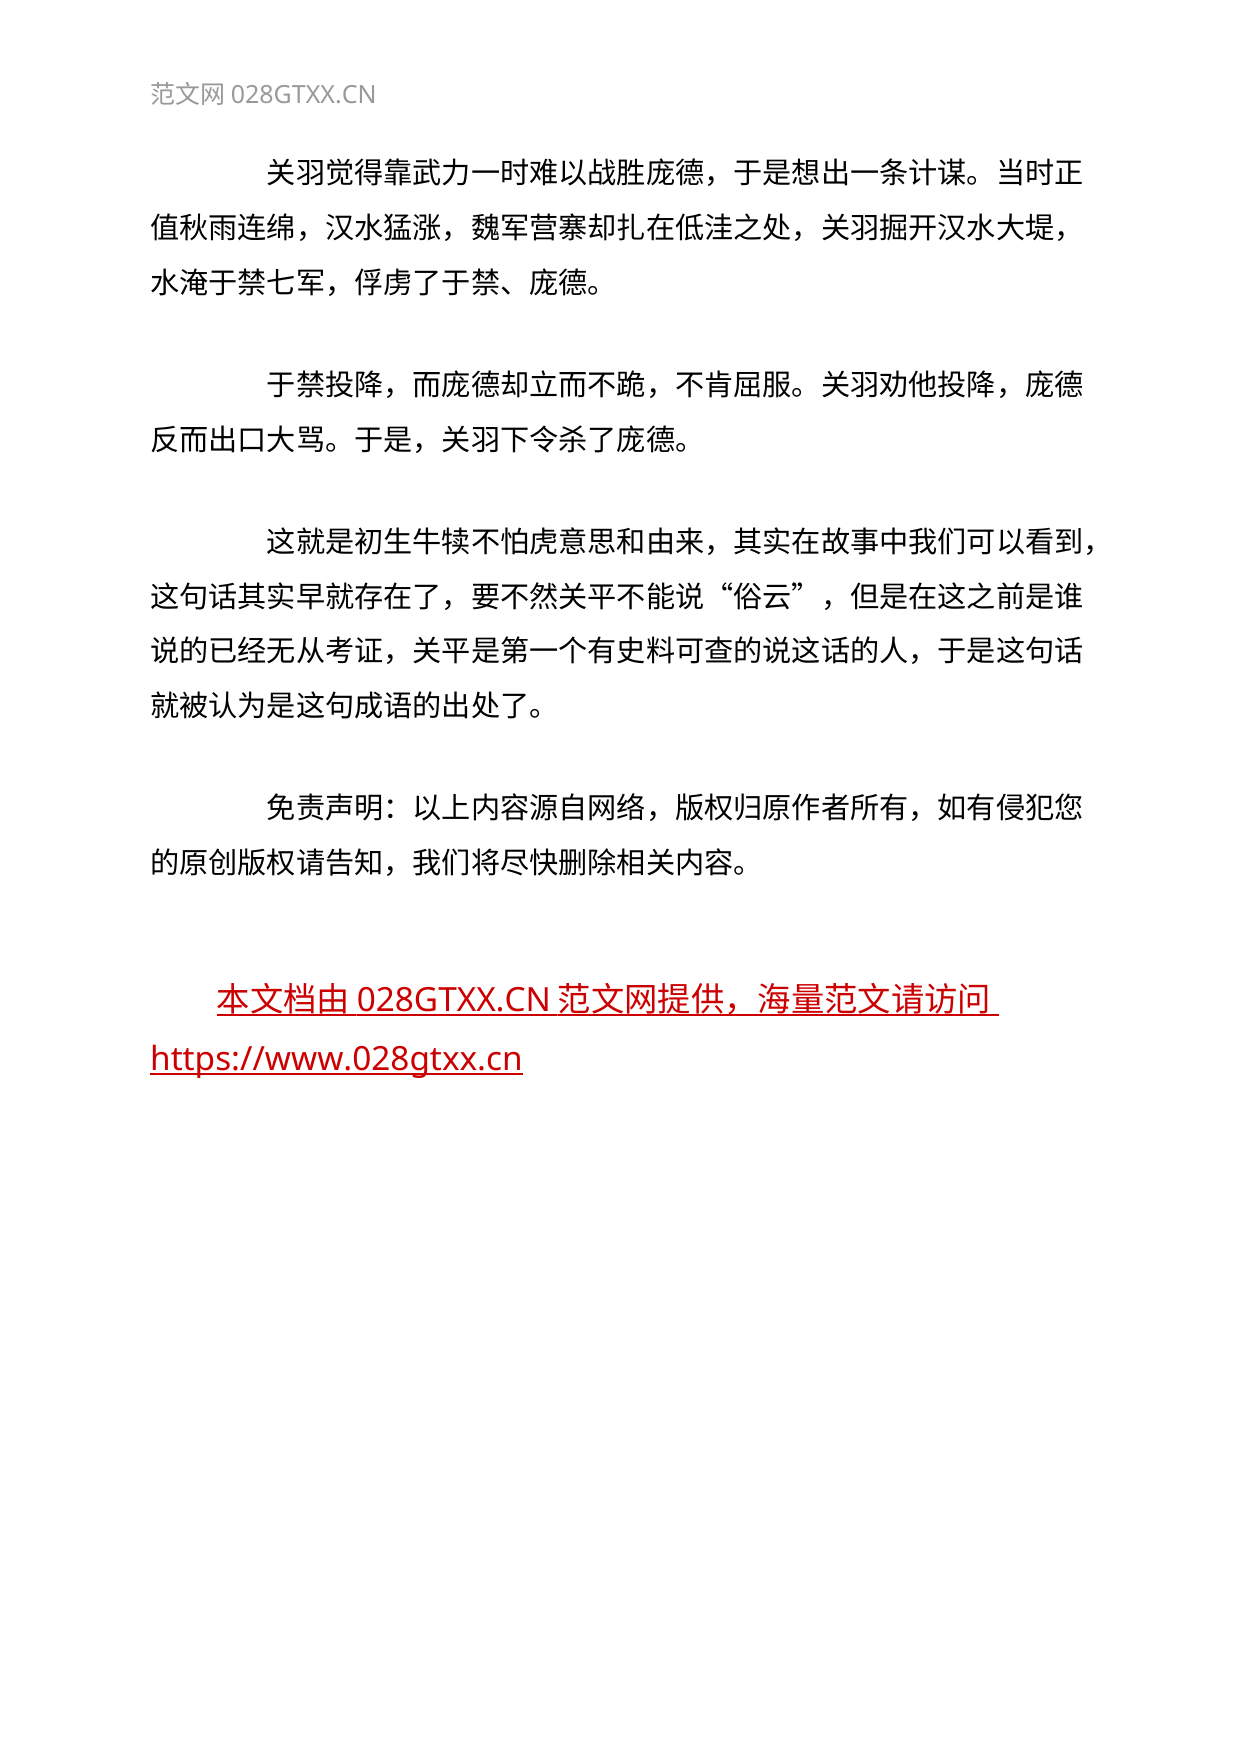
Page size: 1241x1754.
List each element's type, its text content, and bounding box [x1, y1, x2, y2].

text 本文档由028GTXX.CN范文网提供，海量范文请访问 https://www.028gtxx.cn [150, 973, 1090, 1080]
text 免责声明：以上内容源自网络，版权归原作者所有，如有侵犯您的原创版权请告知，我们将尽快删除相关内容。 [150, 785, 1090, 882]
text 关羽觉得靠武力一时难以战胜庞德，于是想出一条计谋。当时正值秋雨连绵，汉水猛涨，魏军营寨却扎在低洼之处，关羽掘开汉水大堤，水淹于禁七军，俘虏了于禁、庞德。 [150, 150, 1090, 302]
text 这就是初生牛犊不怕虎意思和由来，其实在故事中我们可以看到，这句话其实早就存在了，要不然关平不能说“俗云”，但是在这之前是谁说的已经无从考证，关平是第一个有史料可查的说这话的人，于是这句话就被认为是这句成语的出处了。 [150, 518, 1090, 725]
text 于禁投降，而庞德却立而不跪，不肯屈服。关羽劝他投降，庞德反而出口大骂。于是，关羽下令杀了庞德。 [150, 362, 1090, 459]
